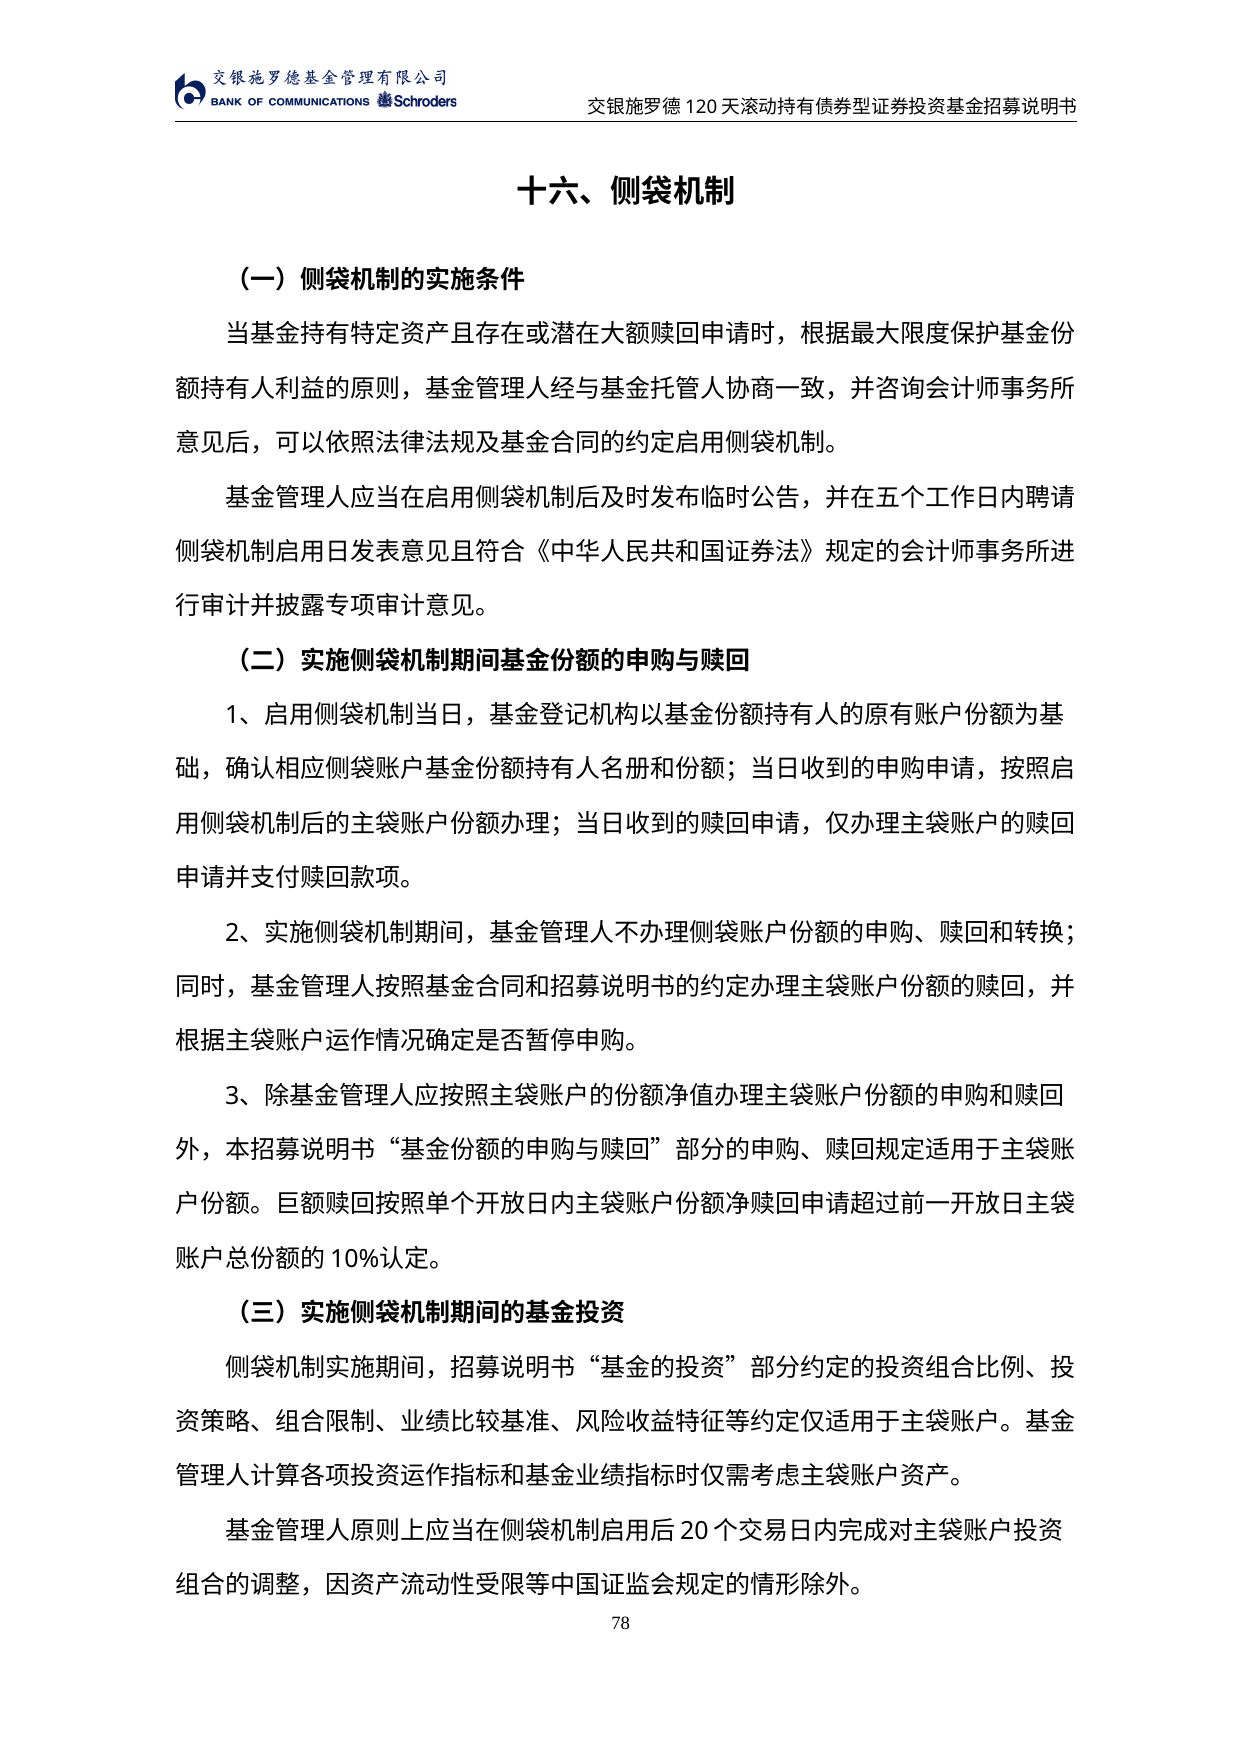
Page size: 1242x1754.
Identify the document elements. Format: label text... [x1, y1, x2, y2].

text （一）侧袋机制的实施条件 [175, 259, 1077, 296]
text 2、实施侧袋机制期间，基金管理人不办理侧袋账户份额的申购、赎回和转换；同时，基金管理人按照基金合同和招募说明书的约定办理主袋账户份额的赎回，并根据主袋账户运作情况确定是否暂停申购。 [175, 912, 1077, 1057]
text 当基金持有特定资产且存在或潜在大额赎回申请时，根据最大限度保护基金份额持有人利益的原则，基金管理人经与基金托管人协商一致，并咨询会计师事务所意见后，可以依照法律法规及基金合同的约定启用侧袋机制。 [175, 314, 1077, 459]
subtitle 十六、侧袋机制 [175, 167, 1077, 212]
text 3、除基金管理人应按照主袋账户的份额净值办理主袋账户份额的申购和赎回外，本招募说明书“基金份额的申购与赎回”部分的申购、赎回规定适用于主袋账户份额。巨额赎回按照单个开放日内主袋账户份额净赎回申请超过前一开放日主袋账户总份额的10%认定。 [175, 1075, 1077, 1274]
text 1、启用侧袋机制当日，基金登记机构以基金份额持有人的原有账户份额为基础，确认相应侧袋账户基金份额持有人名册和份额；当日收到的申购申请，按照启用侧袋机制后的主袋账户份额办理；当日收到的赎回申请，仅办理主袋账户的赎回申请并支付赎回款项。 [175, 694, 1077, 894]
text （三）实施侧袋机制期间的基金投资 [175, 1293, 1077, 1329]
text 侧袋机制实施期间，招募说明书“基金的投资”部分约定的投资组合比例、投资策略、组合限制、业绩比较基准、风险收益特征等约定仅适用于主袋账户。基金管理人计算各项投资运作指标和基金业绩指标时仅需考虑主袋账户资产。 [175, 1347, 1077, 1492]
text 基金管理人应当在启用侧袋机制后及时发布临时公告，并在五个工作日内聘请侧袋机制启用日发表意见且符合《中华人民共和国证券法》规定的会计师事务所进行审计并披露专项审计意见。 [175, 477, 1077, 622]
text （二）实施侧袋机制期间基金份额的申购与赎回 [175, 640, 1077, 676]
text 基金管理人原则上应当在侧袋机制启用后20个交易日内完成对主袋账户投资组合的调整，因资产流动性受限等中国证监会规定的情形除外。 [175, 1510, 1077, 1601]
picture [175, 70, 457, 109]
